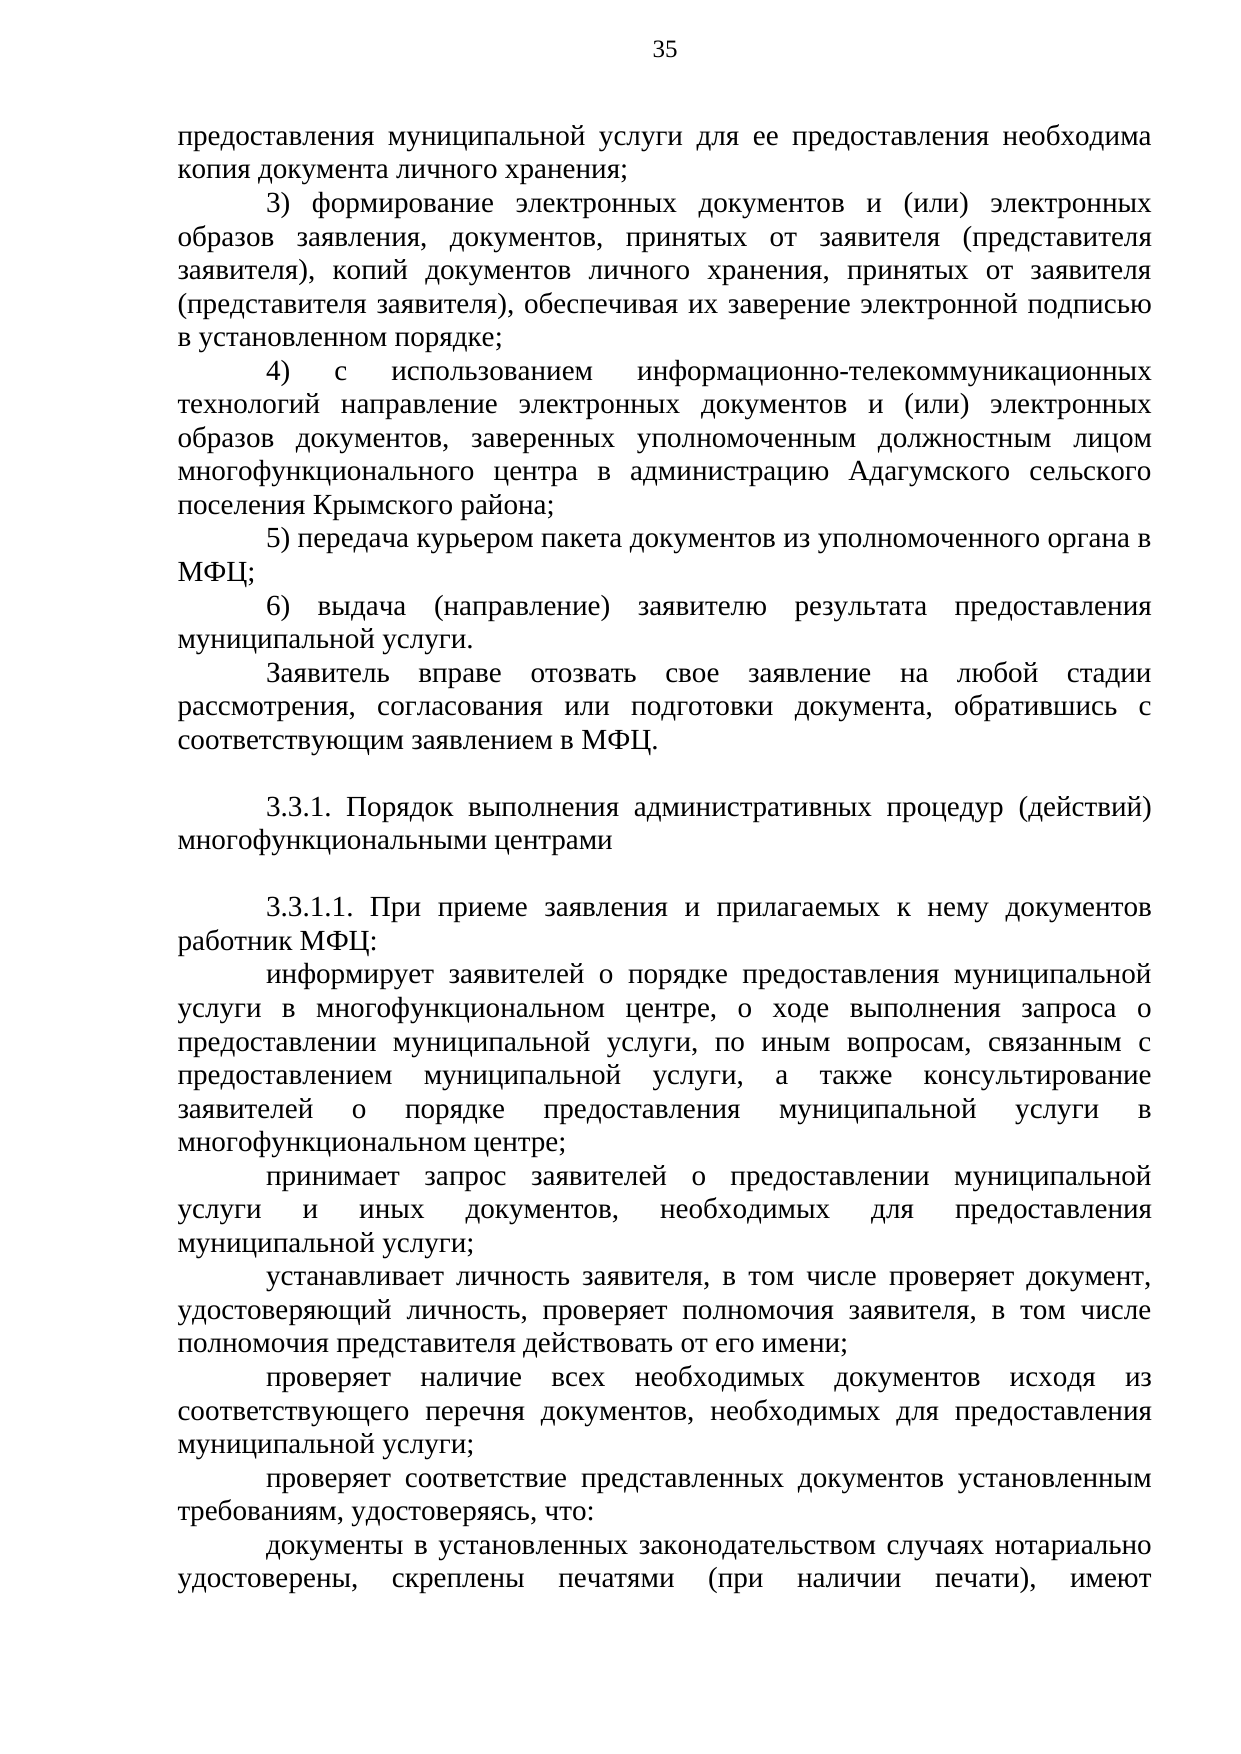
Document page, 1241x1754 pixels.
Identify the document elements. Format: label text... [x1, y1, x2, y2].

text проверяет наличие всех необходимых документов исходя из соответствующего перечня документов, необходимых для предоставления муниципальной услуги; [177, 1359, 1152, 1460]
text информирует заявителей о порядке предоставления муниципальной услуги в многофункциональном центре, о ходе выполнения запроса о предоставлении муниципальной услуги, по иным вопросам, связанным с предоставлением муниципальной услуги, а также консультирование заявителей о порядке предоставления муниципальной услуги в многофункциональном центре; [177, 957, 1152, 1158]
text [177, 118, 1152, 185]
text 3.3.1.1. При приеме заявления и прилагаемых к нему документов работник МФЦ: [177, 889, 1152, 957]
text принимает запрос заявителей о предоставлении муниципальной услуги и иных документов, необходимых для предоставления муниципальной услуги; [177, 1158, 1152, 1258]
text Заявитель вправе отозвать свое заявление на любой стадии рассмотрения, согласования или подготовки документа, обратившись с соответствующим заявлением в МФЦ. [177, 655, 1152, 755]
text 5) передача курьером пакета документов из уполномоченного органа в МФЦ; [177, 521, 1152, 588]
text 6) выдача (направление) заявителю результата предоставления муниципальной услуги. [177, 588, 1152, 655]
text 3.3.1. Порядок выполнения административных процедур (действий) многофункциональными центрами [177, 789, 1152, 856]
text устанавливает личность заявителя, в том числе проверяет документ, удостоверяющий личность, проверяет полномочия заявителя, в том числе полномочия представителя действовать от его имени; [177, 1258, 1152, 1359]
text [177, 1527, 1152, 1594]
text проверяет соответствие представленных документов установленным требованиям, удостоверяясь, что: [177, 1460, 1152, 1527]
text 4) с использованием информационно-телекоммуникационных технологий направление электронных документов и (или) электронных образов документов, заверенных уполномоченным должностным лицом многофункционального центра в администрацию Адагумского сельского поселения Крымского района; [177, 353, 1152, 521]
text 3) формирование электронных документов и (или) электронных образов заявления, документов, принятых от заявителя (представителя заявителя), копий документов личного хранения, принятых от заявителя (представителя заявителя), обеспечивая их заверение электронной подписью в установленном порядке; [177, 185, 1152, 353]
